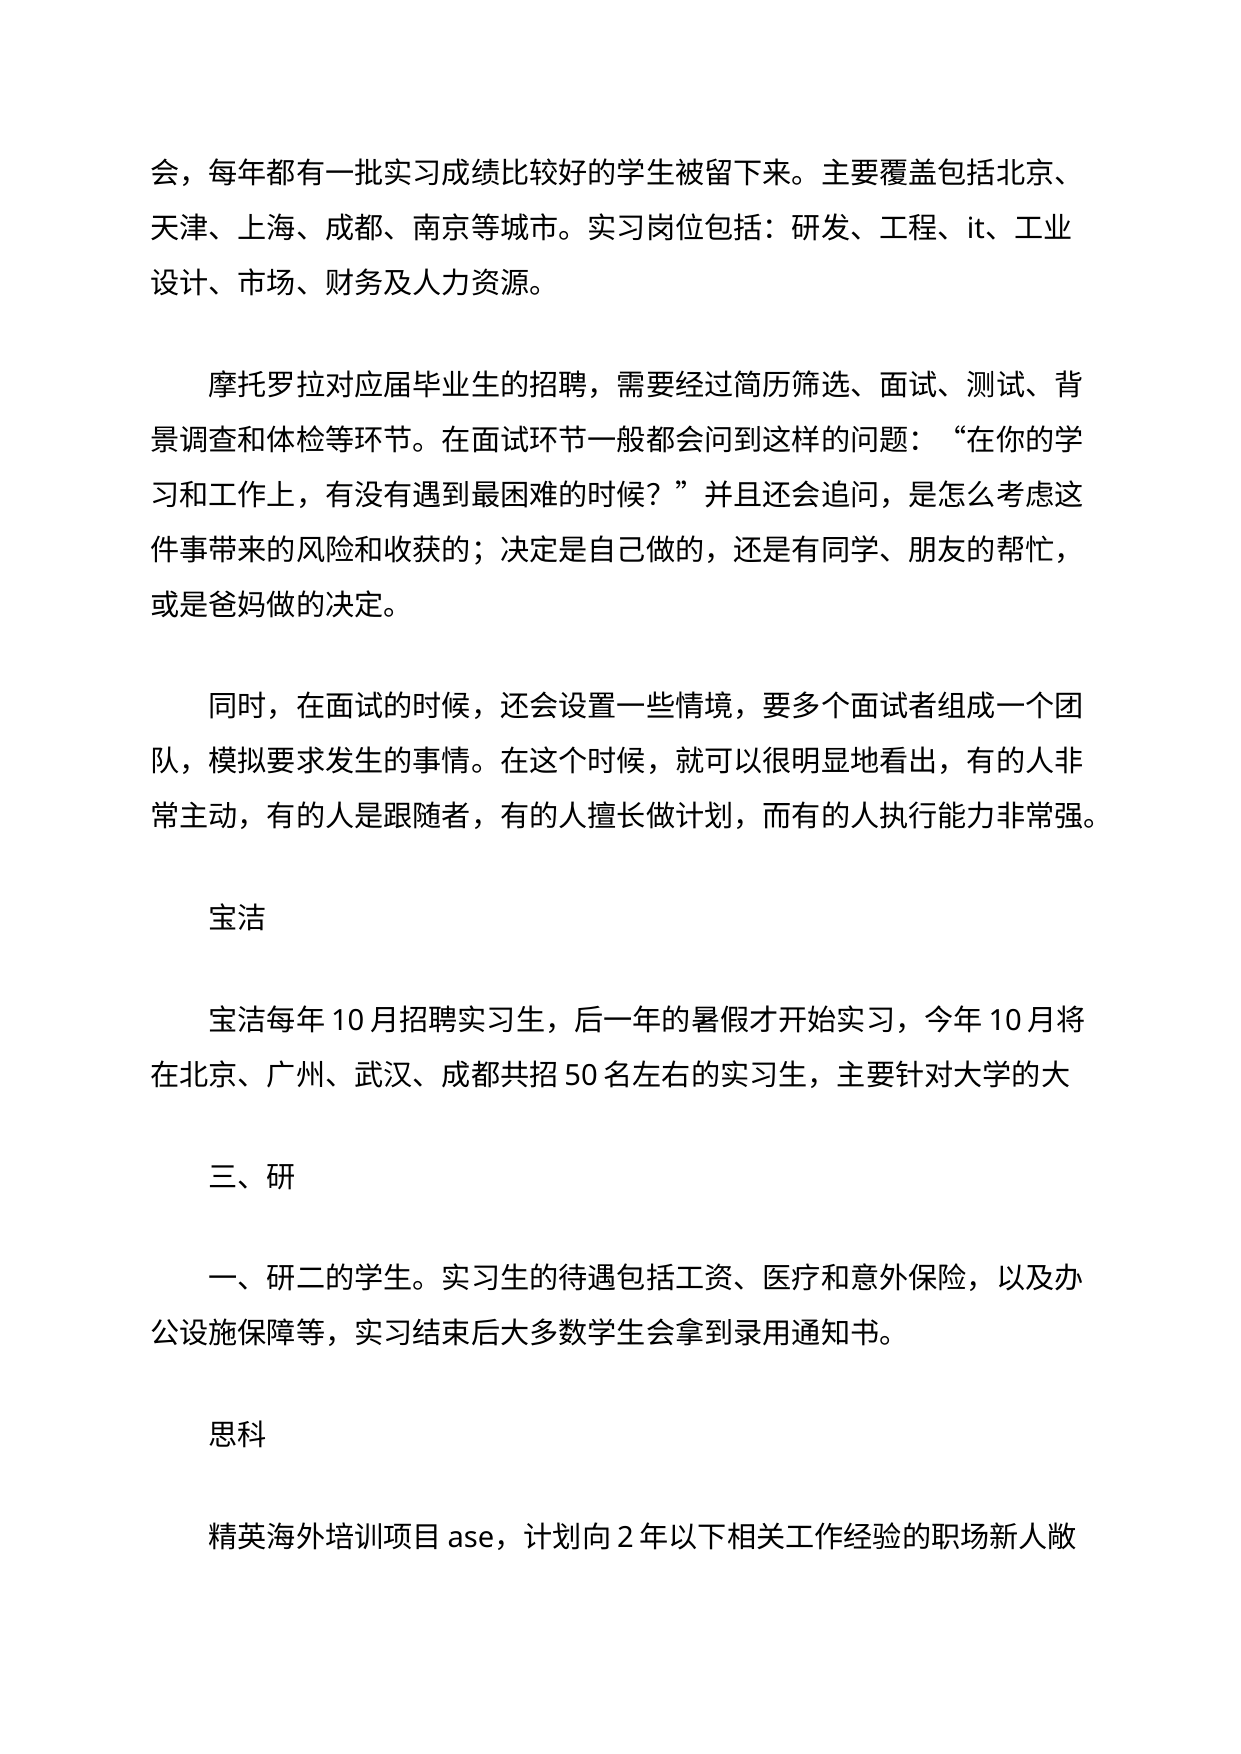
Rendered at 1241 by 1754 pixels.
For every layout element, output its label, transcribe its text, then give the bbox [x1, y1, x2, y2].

text 宝洁 [150, 894, 1090, 937]
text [150, 1513, 1090, 1556]
text 宝洁每年10月招聘实习生，后一年的暑假才开始实习，今年10月将在北京、广州、武汉、成都共招50名左右的实习生，主要针对大学的大 [150, 996, 1090, 1094]
text 思科 [150, 1412, 1090, 1454]
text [150, 150, 1090, 302]
text 摩托罗拉对应届毕业生的招聘，需要经过简历筛选、面试、测试、背景调查和体检等环节。在面试环节一般都会问到这样的问题：“在你的学习和工作上，有没有遇到最困难的时候？”并且还会追问，是怎么考虑这件事带来的风险和收获的；决定是自己做的，还是有同学、朋友的帮忙，或是爸妈做的决定。 [150, 362, 1090, 623]
text 一、研二的学生。实习生的待遇包括工资、医疗和意外保险，以及办公设施保障等，实习结束后大多数学生会拿到录用通知书。 [150, 1255, 1090, 1352]
text 同时，在面试的时候，还会设置一些情境，要多个面试者组成一个团队，模拟要求发生的事情。在这个时候，就可以很明显地看出，有的人非常主动，有的人是跟随者，有的人擅长做计划，而有的人执行能力非常强。 [150, 683, 1090, 835]
text 三、研 [150, 1153, 1090, 1196]
